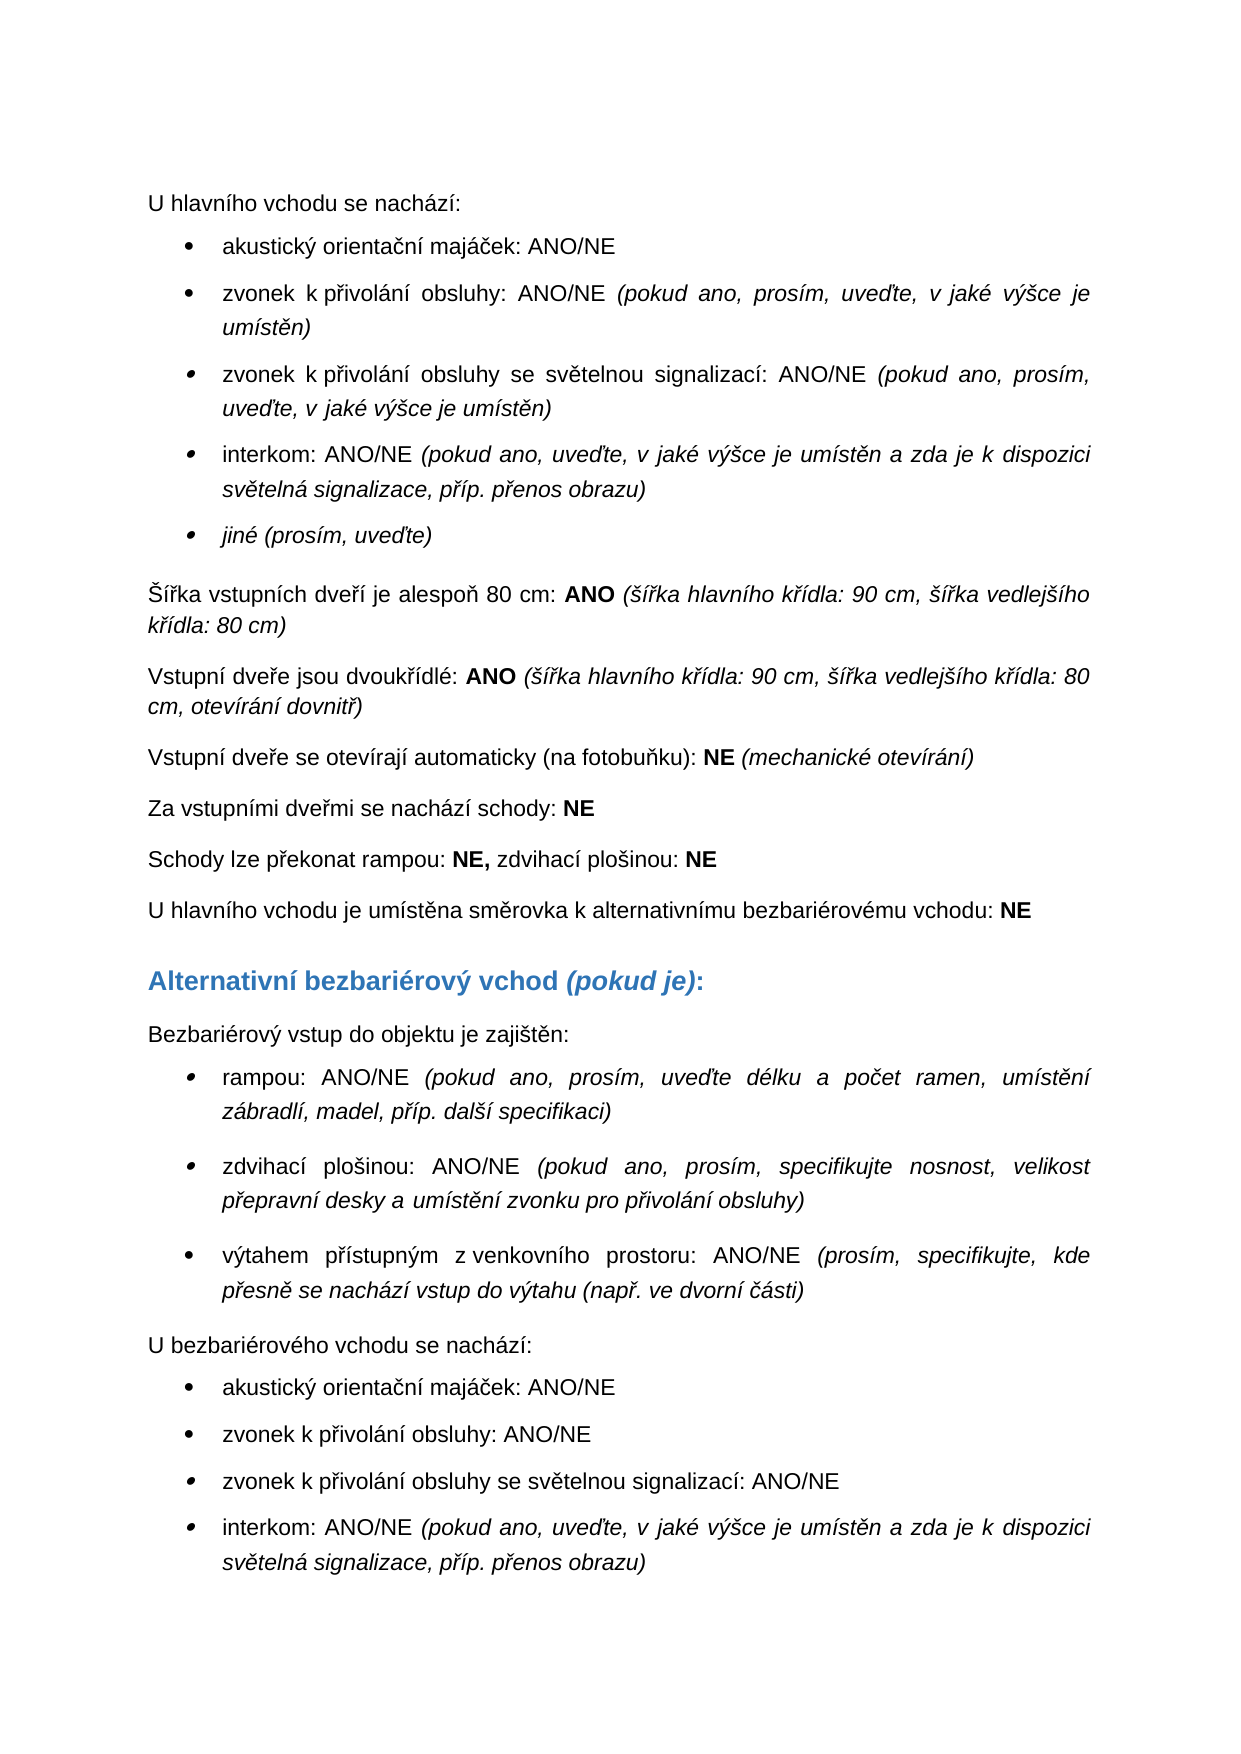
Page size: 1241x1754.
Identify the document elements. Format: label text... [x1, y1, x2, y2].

list interkom: ANO/NE (pokud ano, uveďte, v jaké výšce je umístěn a zda je k dispozici světelná signalizace, příp. přenos obrazu) [185, 1514, 1093, 1575]
text Schody lze překonat rampou: NE, zdvihací plošinou: NE [148, 846, 1093, 872]
text Vstupní dveře se otevírají automaticky (na fotobuňku): NE (mechanické otevírání) [148, 744, 1093, 770]
list zvonek k přivolání obsluhy: ANO/NE (pokud ano, prosím, uveďte, v jaké výšce je umístěn) [185, 280, 1093, 340]
list zdvihací plošinou: ANO/NE (pokud ano, prosím, specifikujte nosnost, velikost přepravní desky a umístění zvonku pro přivolání obsluhy) [185, 1153, 1093, 1214]
text Bezbariérový vstup do objektu je zajištěn: [148, 1021, 1093, 1048]
text U hlavního vchodu se nachází: [148, 190, 1093, 217]
text Šířka vstupních dveří je alespoň 80 cm: ANO (šířka hlavního křídla: 90 cm, šířka vedlejšího křídla: 80 cm) [148, 581, 1093, 638]
text Vstupní dveře jsou dvoukřídlé: ANO (šířka hlavního křídla: 90 cm, šířka vedlejšího křídla: 80 cm, otevírání dovnitř) [148, 663, 1093, 719]
list zvonek k přivolání obsluhy se světelnou signalizací: ANO/NE [185, 1468, 1093, 1494]
list rampou: ANO/NE (pokud ano, prosím, uveďte délku a počet ramen, umístění zábradlí, madel, příp. další specifikaci) [185, 1064, 1093, 1125]
text Za vstupními dveřmi se nachází schody: NE [148, 795, 1093, 821]
list výtahem přístupným z venkovního prostoru: ANO/NE (prosím, specifikujte, kde přesně se nachází vstup do výtahu (např. ve dvorní části) [185, 1242, 1093, 1303]
list jiné (prosím, uveďte) [185, 522, 1093, 548]
list zvonek k přivolání obsluhy se světelnou signalizací: ANO/NE (pokud ano, prosím, uveďte, v jaké výšce je umístěn) [185, 361, 1093, 421]
list interkom: ANO/NE (pokud ano, uveďte, v jaké výšce je umístěn a zda je k dispozici světelná signalizace, příp. přenos obrazu) [185, 441, 1093, 502]
list akustický orientační majáček: ANO/NE [185, 1374, 1093, 1401]
list akustický orientační majáček: ANO/NE [185, 233, 1093, 259]
subtitle Alternativní bezbariérový vchod (pokud je): [148, 965, 1093, 996]
text U hlavního vchodu je umístěna směrovka k alternativnímu bezbariérovému vchodu: NE [148, 897, 1093, 923]
list zvonek k přivolání obsluhy: ANO/NE [185, 1421, 1093, 1447]
text U bezbariérového vchodu se nachází: [148, 1332, 1093, 1358]
